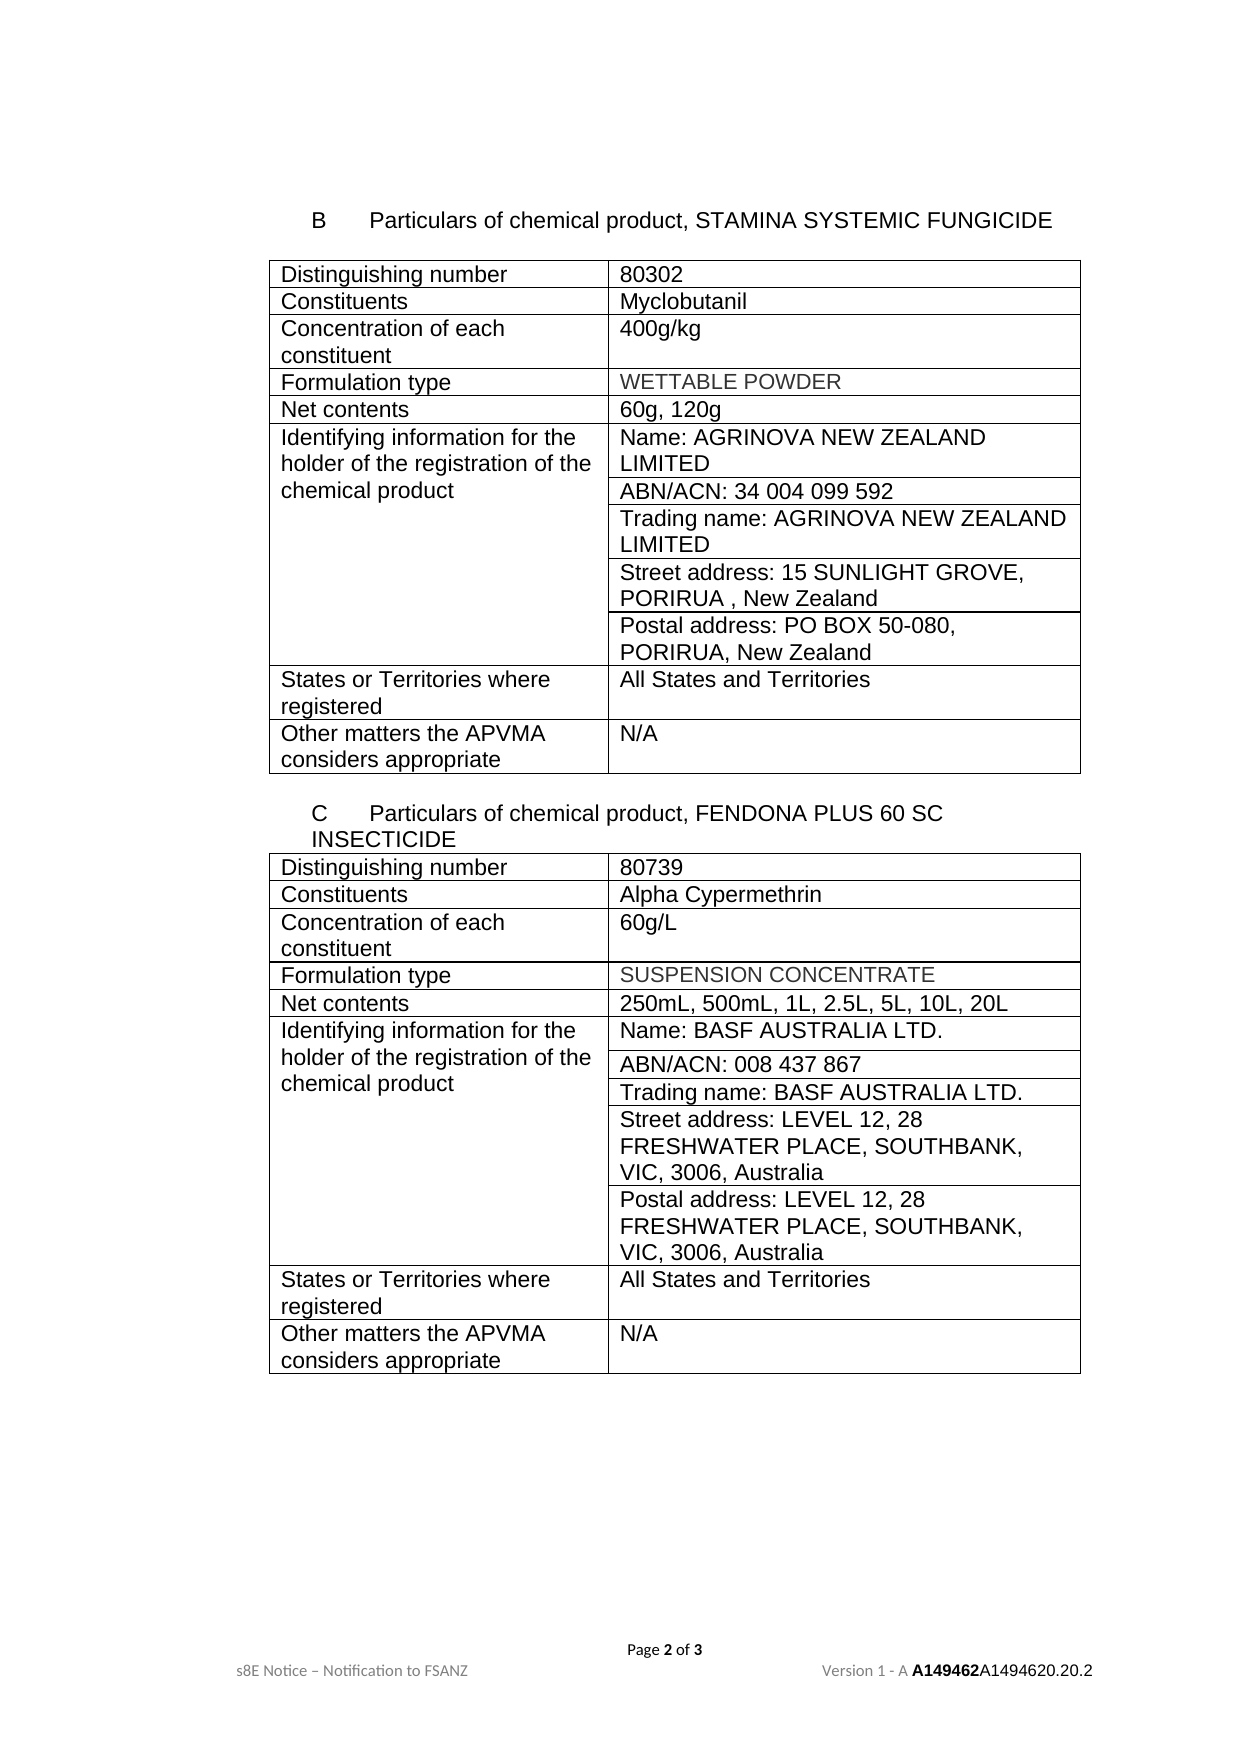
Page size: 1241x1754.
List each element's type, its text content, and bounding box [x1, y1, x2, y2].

table_cell Street address: 15 SUNLIGHT GROVE, PORIRUA , New Zealand [609, 559, 1080, 611]
table_cell Net contents [270, 990, 608, 1016]
table_cell Constituents [270, 288, 608, 314]
table_cell States or Territories where registered [270, 666, 608, 719]
list B Particulars of chemical product, STAMINA SYSTEMIC FUNGICIDE [311, 207, 1092, 233]
table_cell Concentration of each constituent [270, 909, 608, 961]
table_cell Alpha Cypermethrin [609, 881, 1080, 908]
table_cell SUSPENSION CONCENTRATE [609, 963, 1080, 989]
table_cell Name: BASF AUSTRALIA LTD. [609, 1017, 1080, 1050]
table_cell All States and Territories [609, 666, 1080, 719]
table_header 80302 [609, 261, 1080, 287]
table_cell Trading name: BASF AUSTRALIA LTD. [609, 1079, 1080, 1105]
table_cell Other matters the APVMA considers appropriate [270, 720, 608, 773]
table_cell Formulation type [270, 369, 608, 395]
table_cell 400g/kg [609, 315, 1080, 368]
table_cell States or Territories where registered [270, 1266, 608, 1319]
table_cell 60g, 120g [609, 396, 1080, 423]
table_cell Postal address: LEVEL 12, 28 FRESHWATER PLACE, SOUTHBANK, VIC, 3006, Australia [609, 1186, 1080, 1265]
table_cell Identifying information for the holder of the registration of the chemical product [270, 1017, 608, 1265]
table_cell All States and Territories [609, 1266, 1080, 1319]
table_header Distinguishing number [270, 854, 608, 880]
table_cell ABN/ACN: 008 437 867 [609, 1051, 1080, 1078]
table_cell Myclobutanil [609, 288, 1080, 314]
table_cell N/A [609, 720, 1080, 773]
table_cell Postal address: PO BOX 50-080, PORIRUA, New Zealand [609, 613, 1080, 665]
table_cell Trading name: AGRINOVA NEW ZEALAND LIMITED [609, 505, 1080, 558]
table_cell Constituents [270, 881, 608, 908]
table_cell Concentration of each constituent [270, 315, 608, 368]
table_cell ABN/ACN: 34 004 099 592 [609, 478, 1080, 504]
table_cell Other matters the APVMA considers appropriate [270, 1320, 608, 1373]
table_header 80739 [609, 854, 1080, 880]
table_cell Net contents [270, 396, 608, 423]
table_cell N/A [609, 1320, 1080, 1373]
table_header Distinguishing number [270, 261, 608, 287]
list C Particulars of chemical product, FENDONA PLUS 60 SC INSECTICIDE [311, 800, 1092, 853]
table_cell Formulation type [270, 963, 608, 989]
table_cell 60g/L [609, 909, 1080, 961]
table_cell Street address: LEVEL 12, 28 FRESHWATER PLACE, SOUTHBANK, VIC, 3006, Australia [609, 1106, 1080, 1185]
table_cell Name: AGRINOVA NEW ZEALAND LIMITED [609, 424, 1080, 477]
table_cell WETTABLE POWDER [609, 369, 1080, 395]
table_cell 250mL, 500mL, 1L, 2.5L, 5L, 10L, 20L [609, 990, 1080, 1016]
table_cell Identifying information for the holder of the registration of the chemical product [270, 424, 608, 665]
